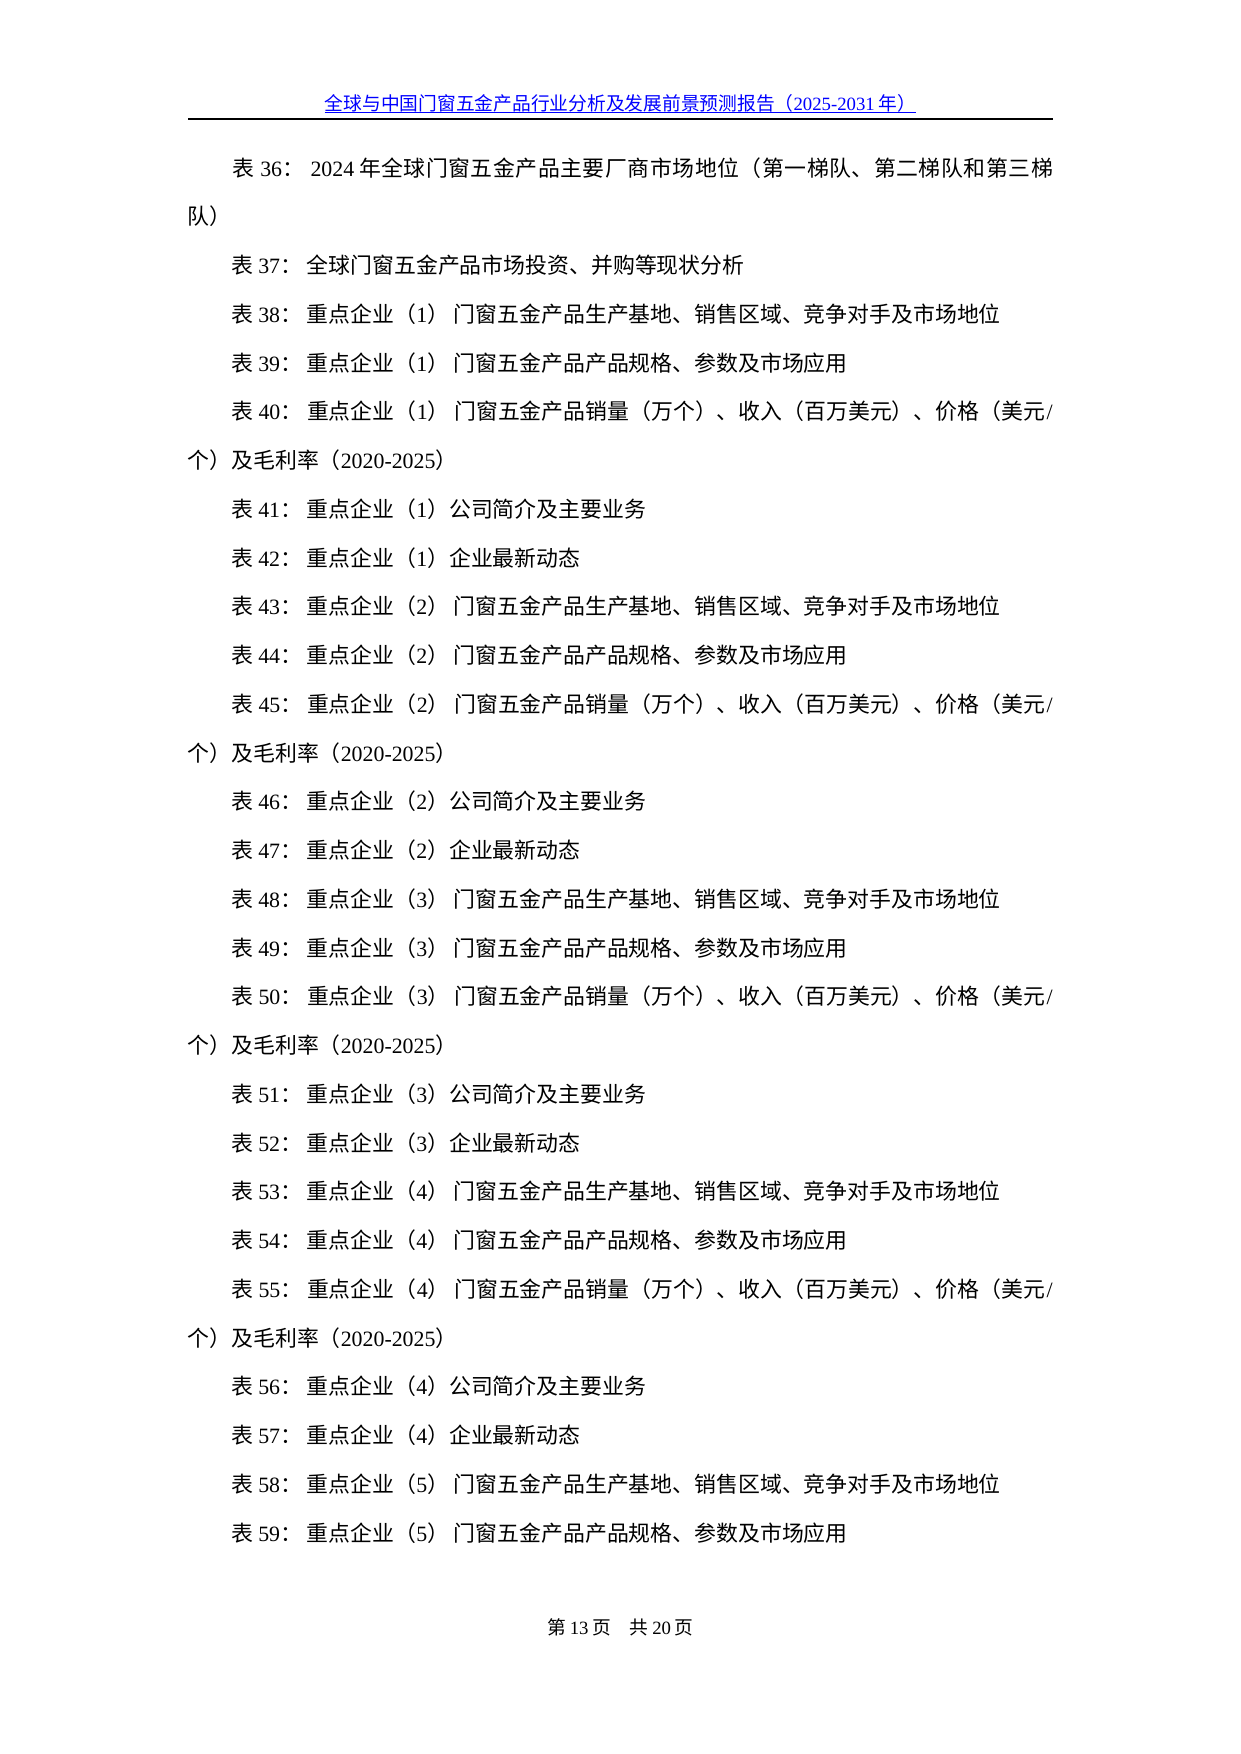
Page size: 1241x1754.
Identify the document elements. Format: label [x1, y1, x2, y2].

text [187, 150, 1053, 1548]
